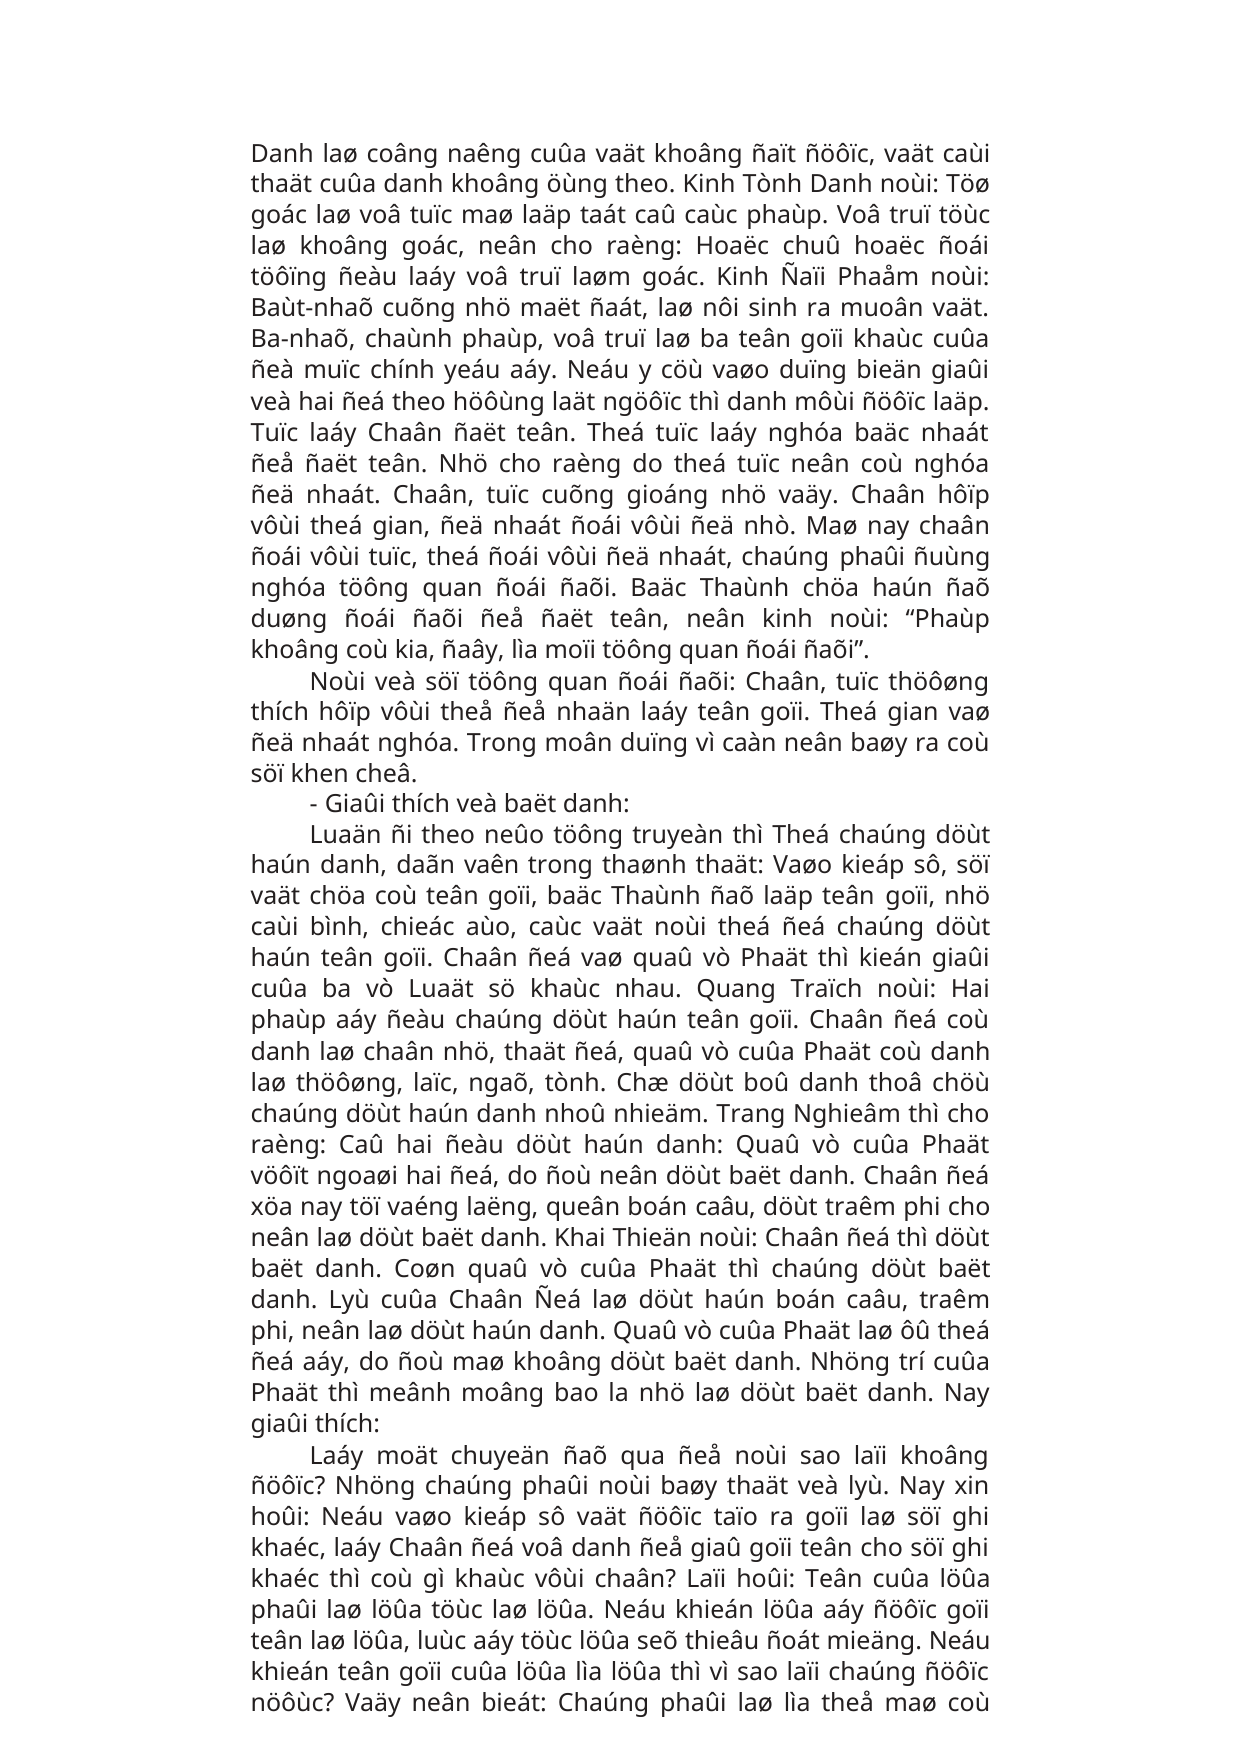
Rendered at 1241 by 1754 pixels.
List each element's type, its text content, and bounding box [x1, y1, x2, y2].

text Luaän ñi theo neûo töông truyeàn thì Theá chaúng döùt haún danh, daãn vaên trong thaønh thaät: Vaøo kieáp sô, söï vaät chöa coù teân goïi, baäc Thaùnh ñaõ laäp teân goïi, nhö caùi bình, chieác aùo, caùc vaät noùi theá ñeá chaúng döùt haún teân goïi. Chaân ñeá vaø quaû vò Phaät thì kieán giaûi cuûa ba vò Luaät sö khaùc nhau. Quang Traïch noùi: Hai phaùp aáy ñeàu chaúng döùt haún teân goïi. Chaân ñeá coù danh laø chaân nhö, thaät ñeá, quaû vò cuûa Phaät coù danh laø thöôøng, laïc, ngaõ, tònh. Chæ döùt boû danh thoâ chöù chaúng döùt haún danh nhoû nhieäm. Trang Nghieâm thì cho raèng: Caû hai ñeàu döùt haún danh: Quaû vò cuûa Phaät vöôït ngoaøi hai ñeá, do ñoù neân döùt baët danh. Chaân ñeá xöa nay töï vaéng laëng, queân boán caâu, döùt traêm phi cho neân laø döùt baët danh. Khai Thieän noùi: Chaân ñeá thì döùt baët danh. Coøn quaû vò cuûa Phaät thì chaúng döùt baët danh. Lyù cuûa Chaân Ñeá laø döùt haún boán caâu, traêm phi, neân laø döùt haún danh. Quaû vò cuûa Phaät laø ôû theá ñeá aáy, do ñoù maø khoâng döùt baët danh. Nhöng trí cuûa Phaät thì meânh moâng bao la nhö laø döùt baët danh. Nay giaûi thích: [250, 819, 990, 1440]
text Danh laø coâng naêng cuûa vaät khoâng ñaït ñöôïc, vaät caùi thaät cuûa danh khoâng öùng theo. Kinh Tònh Danh noùi: Töø goác laø voâ tuïc maø laäp taát caû caùc phaùp. Voâ truï töùc laø khoâng goác, neân cho raèng: Hoaëc chuû hoaëc ñoái töôïng ñeàu laáy voâ truï laøm goác. Kinh Ñaïi Phaåm noùi: Baùt-nhaõ cuõng nhö maët ñaát, laø nôi sinh ra muoân vaät. Ba-nhaõ, chaùnh phaùp, voâ truï laø ba teân goïi khaùc cuûa ñeà muïc chính yeáu aáy. Neáu y cöù vaøo duïng bieän giaûi veà hai ñeá theo höôùng laät ngöôïc thì danh môùi ñöôïc laäp. Tuïc laáy Chaân ñaët teân. Theá tuïc laáy nghóa baäc nhaát ñeå ñaët teân. Nhö cho raèng do theá tuïc neân coù nghóa ñeä nhaát. Chaân, tuïc cuõng gioáng nhö vaäy. Chaân hôïp vôùi theá gian, ñeä nhaát ñoái vôùi ñeä nhò. Maø nay chaân ñoái vôùi tuïc, theá ñoái vôùi ñeä nhaát, chaúng phaûi ñuùng nghóa töông quan ñoái ñaõi. Baäc Thaùnh chöa haún ñaõ duøng ñoái ñaõi ñeå ñaët teân, neân kinh noùi: “Phaùp khoâng coù kia, ñaây, lìa moïi töông quan ñoái ñaõi”. [250, 138, 990, 666]
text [250, 1440, 990, 1719]
text Noùi veà söï töông quan ñoái ñaõi: Chaân, tuïc thöôøng thích hôïp vôùi theå ñeå nhaän laáy teân goïi. Theá gian vaø ñeä nhaát nghóa. Trong moân duïng vì caàn neân baøy ra coù söï khen cheâ. [250, 666, 990, 790]
list Giaûi thích veà baët danh: [309, 790, 1082, 818]
